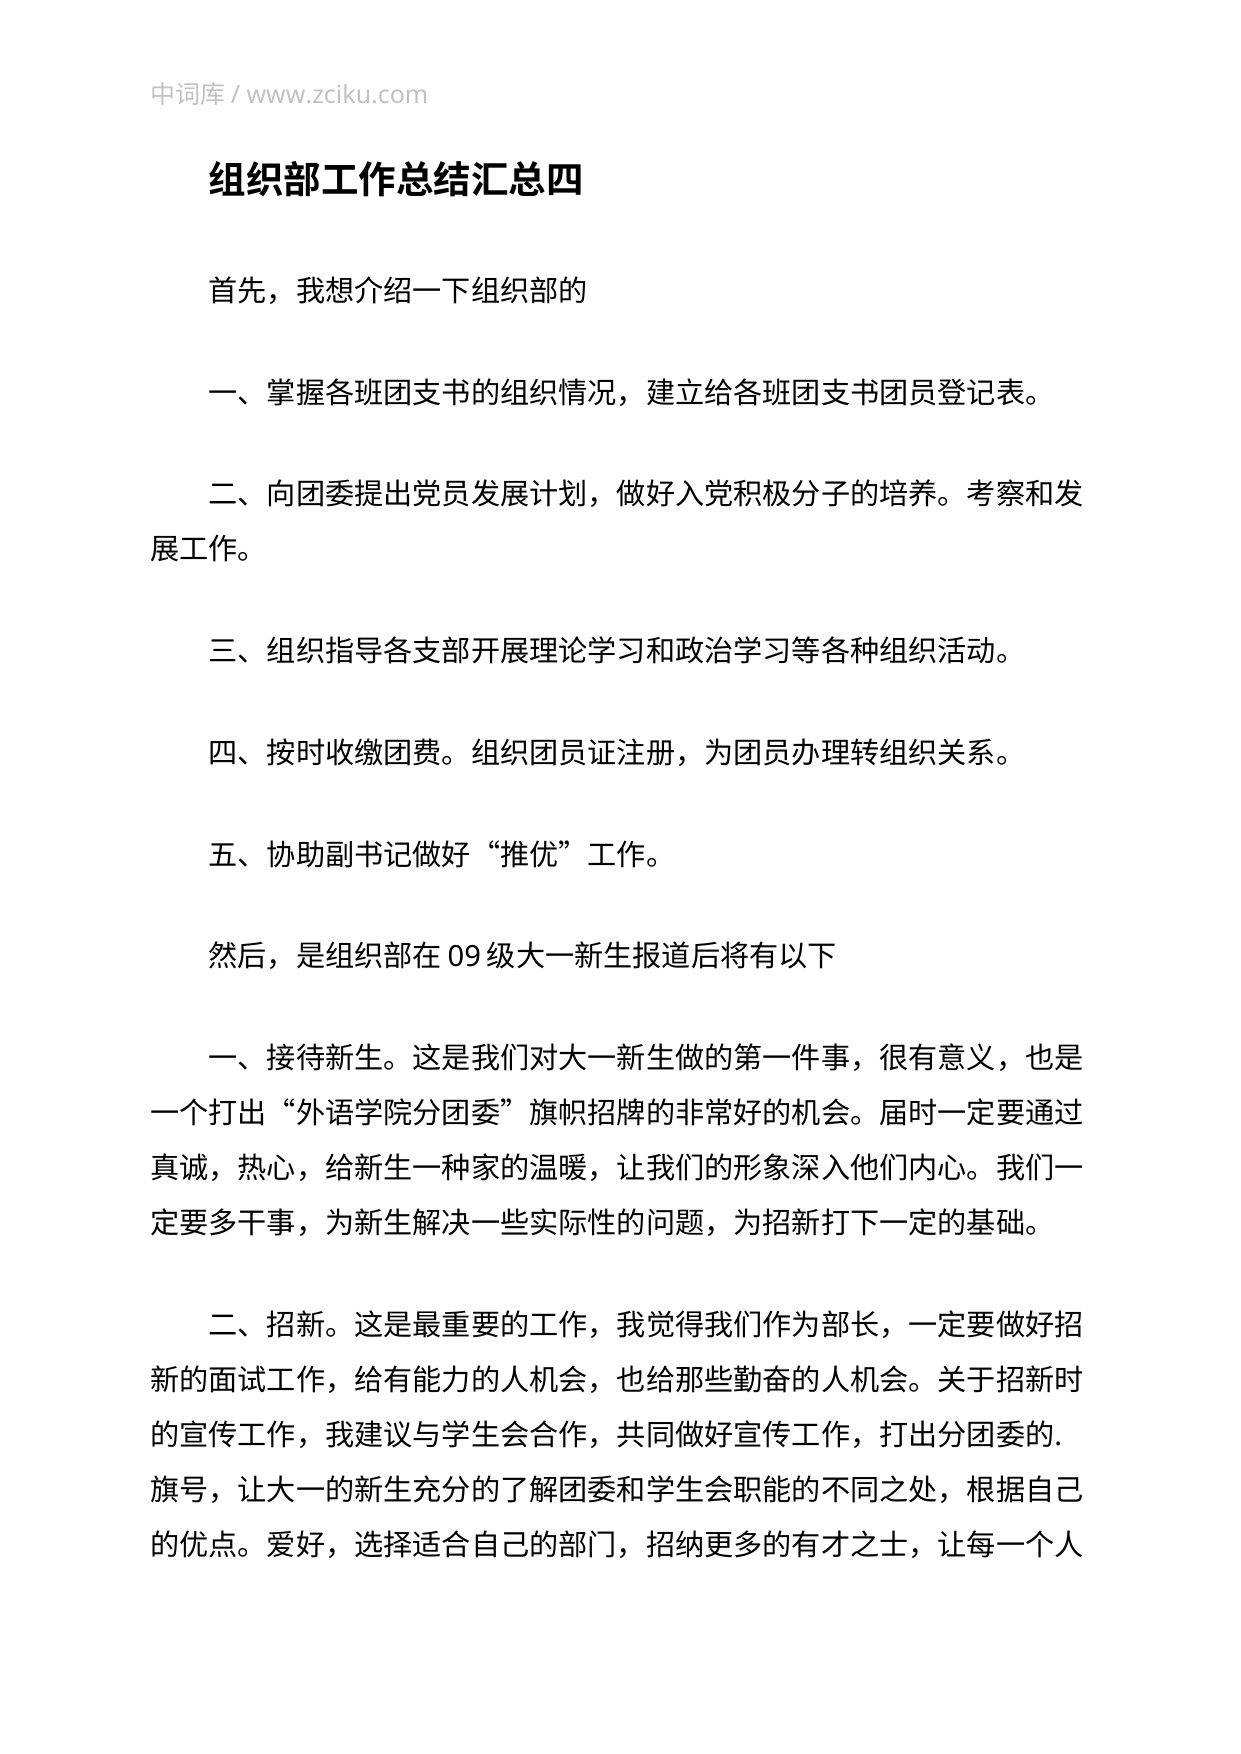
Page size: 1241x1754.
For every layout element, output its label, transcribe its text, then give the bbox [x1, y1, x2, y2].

text 四、按时收缴团费。组织团员证注册，为团员办理转组织关系。 [150, 729, 1090, 772]
text 三、组织指导各支部开展理论学习和政治学习等各种组织活动。 [150, 628, 1090, 670]
text 一、掌握各班团支书的组织情况，建立给各班团支书团员登记表。 [150, 369, 1090, 411]
text 组织部工作总结汇总四 [150, 150, 1090, 204]
text 五、协助副书记做好“推优”工作。 [150, 831, 1090, 873]
text 然后，是组织部在09级大一新生报道后将有以下 [150, 933, 1090, 975]
text 首先，我想介绍一下组织部的 [150, 267, 1090, 310]
text 二、向团委提出党员发展计划，做好入党积极分子的培养。考察和发展工作。 [150, 471, 1090, 568]
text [150, 1301, 1090, 1563]
text 一、接待新生。这是我们对大一新生做的第一件事，很有意义，也是一个打出“外语学院分团委”旗帜招牌的非常好的机会。届时一定要通过真诚，热心，给新生一种家的温暖，让我们的形象深入他们内心。我们一定要多干事，为新生解决一些实际性的问题，为招新打下一定的基础。 [150, 1035, 1090, 1242]
